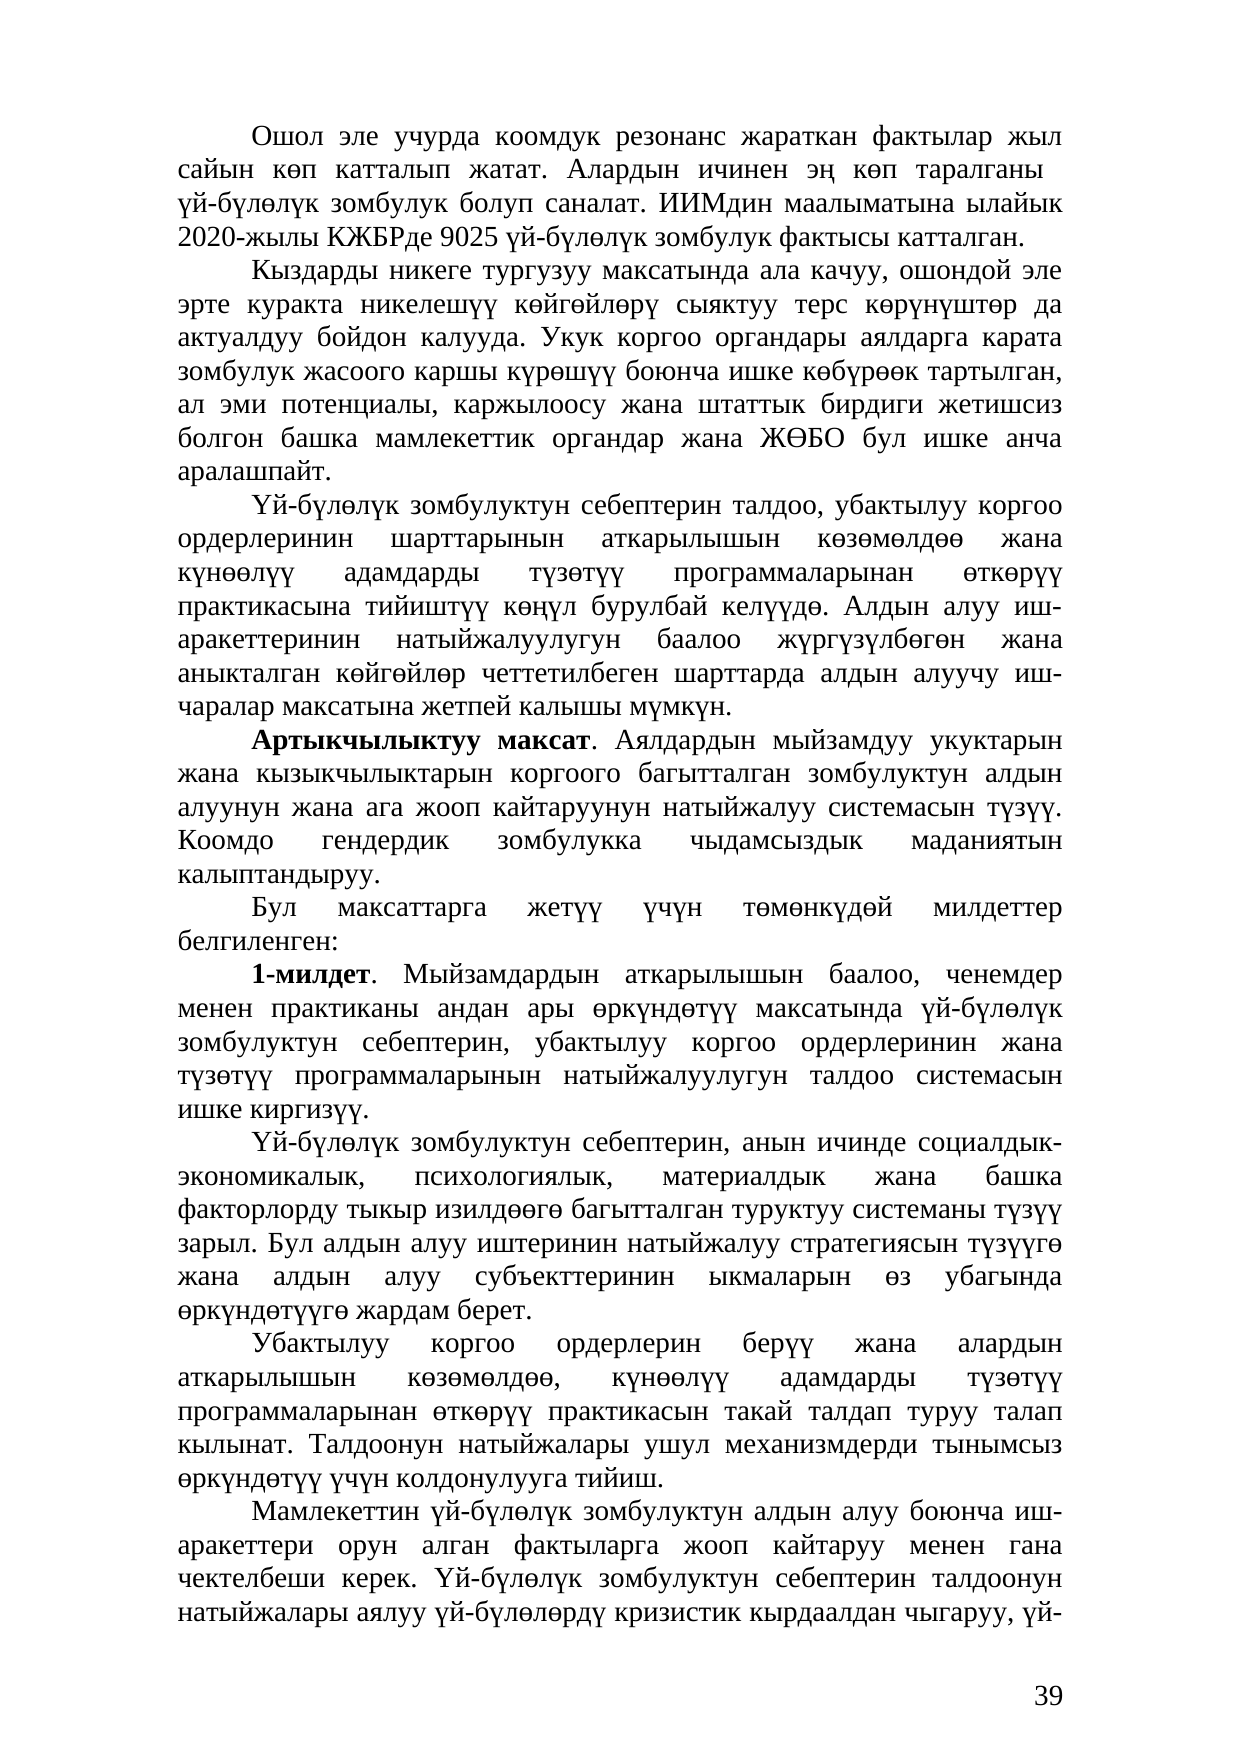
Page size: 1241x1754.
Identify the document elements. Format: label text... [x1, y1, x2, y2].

text Үй-бүлөлүк зомбулуктун себептерин талдоо, убактылуу коргоо ордерлеринин шарттарынын аткарылышын көзөмөлдөө жана күнөөлүү адамдарды түзөтүү программаларынан өткөрүү практикасына тийиштүү көңүл бурулбай келүүдө. Алдын алуу иш-аракеттеринин натыйжалуулугун баалоо жүргүзүлбөгөн жана аныкталган көйгөйлөр четтетилбеген шарттарда алдын алуучу иш-чаралар максатына жетпей калышы мүмкүн. [177, 487, 1063, 722]
text Бул максаттарга жетүү үчүн төмөнкүдөй милдеттер белгиленген: [177, 889, 1063, 957]
text Кыздарды никеге тургузуу максатында ала качуу, ошондой эле эрте куракта никелешүү көйгөйлөрү сыяктуу терс көрүнүштөр да актуалдуу бойдон калууда. Укук коргоо органдары аялдарга карата зомбулук жасоого каршы күрөшүү боюнча ишке көбүрөөк тартылган, ал эми потенциалы, каржылоосу жана штаттык бирдиги жетишсиз болгон башка мамлекеттик органдар жана ЖӨБО бул ишке анча аралашпайт. [177, 252, 1063, 487]
text Артыкчылыктуу максат. Аялдардын мыйзамдуу укуктарын жана кызыкчылыктарын коргоого багытталган зомбулуктун алдын алуунун жана ага жооп кайтаруунун натыйжалуу системасын түзүү. Коомдо гендердик зомбулукка чыдамсыздык маданиятын калыптандыруу. [177, 722, 1063, 889]
text Убактылуу коргоо ордерлерин берүү жана алардын аткарылышын көзөмөлдөө, күнөөлүү адамдарды түзөтүү программаларынан өткөрүү практикасын такай талдап туруу талап кылынат. Талдоонун натыйжалары ушул механизмдерди тынымсыз өркүндөтүү үчүн колдонулууга тийиш. [177, 1326, 1063, 1493]
text 1-милдет. Мыйзамдардын аткарылышын баалоо, ченемдер менен практиканы андан ары өркүндөтүү максатында үй-бүлөлүк зомбулуктун себептерин, убактылуу коргоо ордерлеринин жана түзөтүү программаларынын натыйжалуулугун талдоо системасын ишке киргизүү. [177, 957, 1063, 1124]
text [177, 1493, 1063, 1627]
text Үй-бүлөлүк зомбулуктун себептерин, анын ичинде социалдык-экономикалык, психологиялык, материалдык жана башка факторлорду тыкыр изилдөөгө багытталган туруктуу системаны түзүү зарыл. Бул алдын алуу иштеринин натыйжалуу стратегиясын түзүүгө жана алдын алуу субъекттеринин ыкмаларын өз убагында өркүндөтүүгө жардам берет. [177, 1124, 1063, 1326]
text Ошол эле учурда коомдук резонанс жараткан фактылар жыл сайын көп катталып жатат. Алардын ичинен эң көп таралганы үй-бүлөлүк зомбулук болуп саналат. ИИМдин маалыматына ылайык 2020-жылы КЖБРде 9025 үй-бүлөлүк зомбулук фактысы катталган. [177, 118, 1063, 252]
